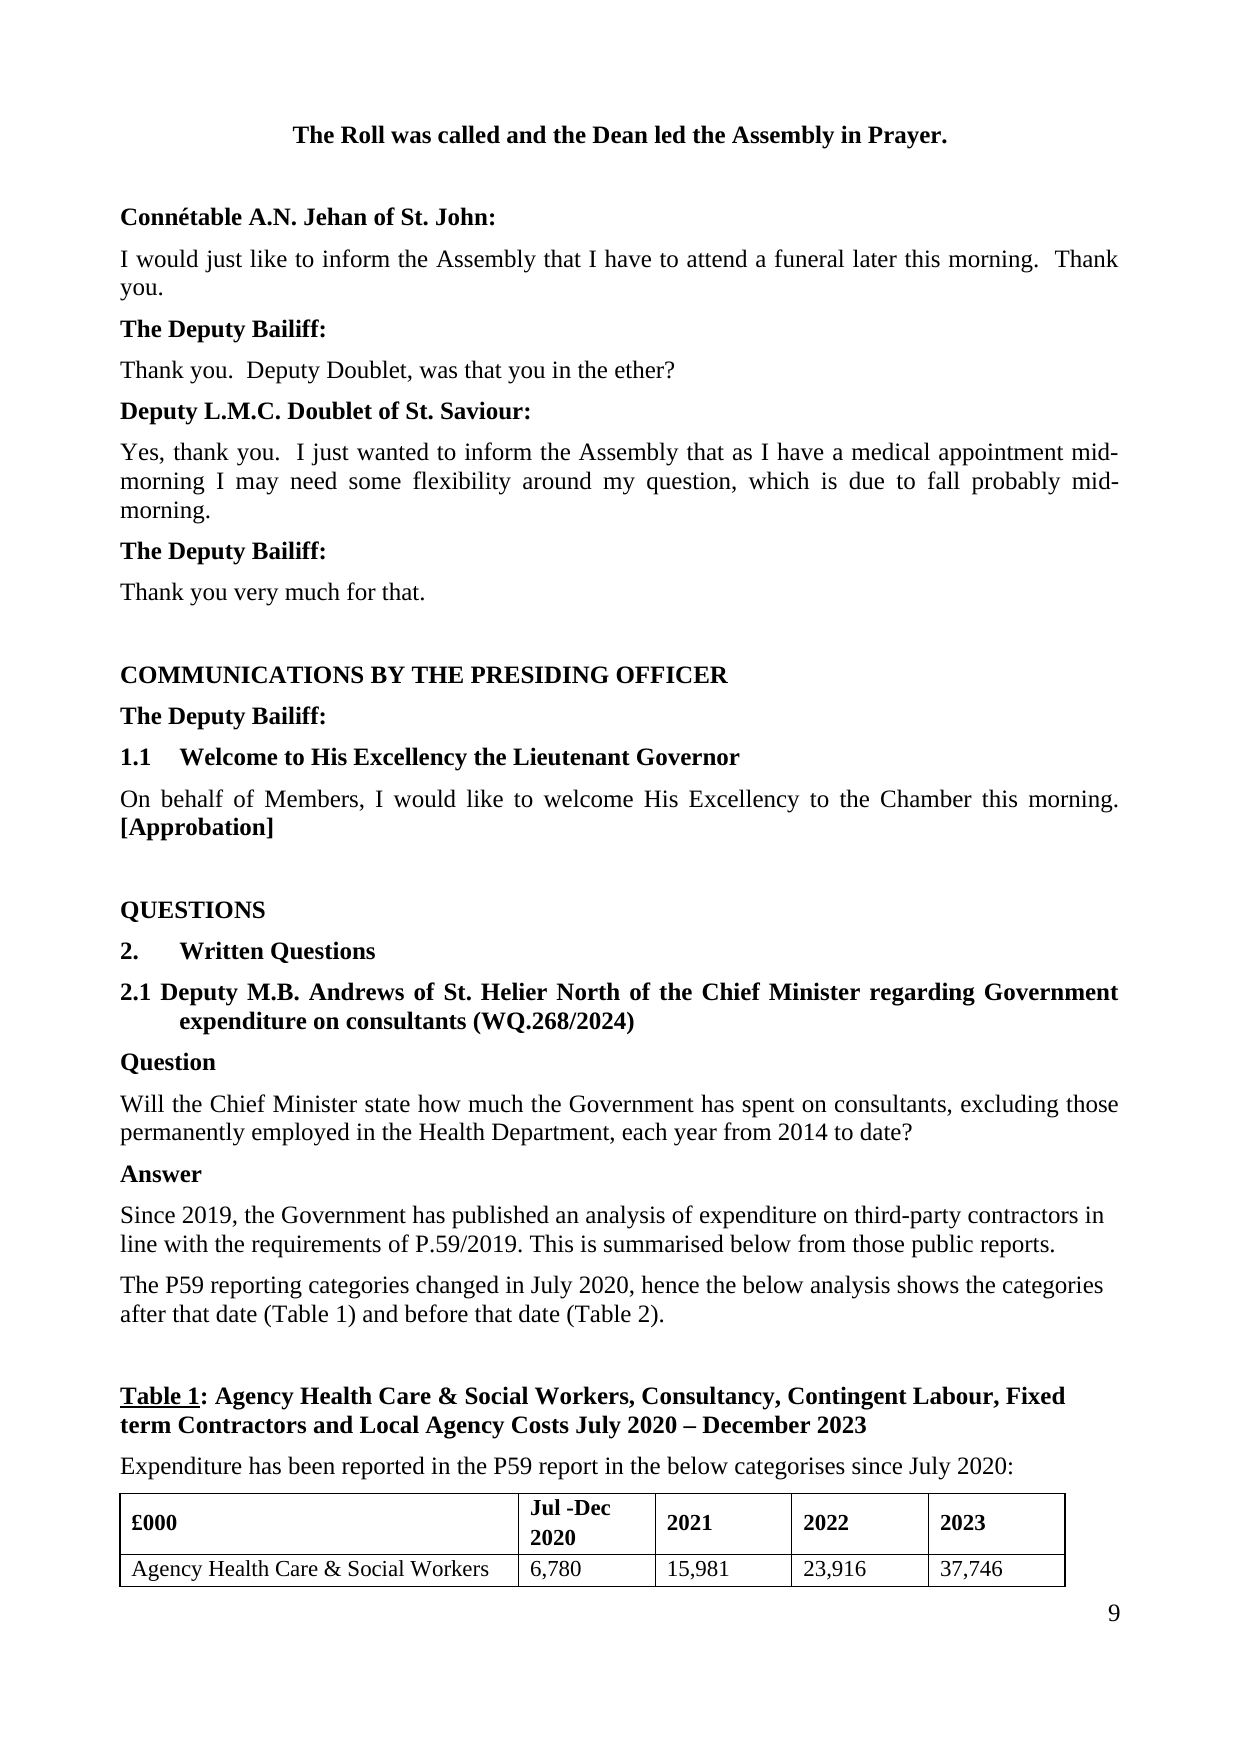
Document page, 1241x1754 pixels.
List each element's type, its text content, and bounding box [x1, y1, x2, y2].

text Will the Chief Minister state how much the Government has spent on consultants, excluding those permanently employed in the Health Department, each year from 2014 to date? [120, 1089, 1120, 1146]
text The Deputy Bailiff: [120, 536, 1120, 565]
table_header Jul -Dec 2020 [519, 1494, 655, 1554]
table_cell 23,916 [792, 1555, 928, 1586]
table_cell Agency Health Care & Social Workers [121, 1555, 518, 1586]
text Thank you. Deputy Doublet, was that you in the ether? [120, 355, 1120, 384]
text Thank you very much for that. [120, 577, 1120, 606]
text The Deputy Bailiff: [120, 701, 1120, 730]
subtitle 1.1 Welcome to His Excellency the Lieutenant Governor [120, 742, 1120, 771]
subtitle COMMUNICATIONS BY THE PRESIDING OFFICER [120, 660, 1120, 689]
table_header 2023 [929, 1494, 1064, 1554]
text Since 2019, the Government has published an analysis of expenditure on third-party contractors in line with the requirements of P.59/2019. This is summarised below from those public reports. [120, 1200, 1120, 1257]
text Connétable A.N. Jehan of St. John: [120, 202, 1120, 231]
text Table 1: Agency Health Care & Social Workers, Consultancy, Contingent Labour, Fixed term Contractors and Local Agency Costs July 2020 – December 2023 [120, 1381, 1120, 1439]
table_header £000 [121, 1494, 518, 1554]
text I would just like to inform the Assembly that I have to attend a funeral later this morning. Thank you. [120, 244, 1120, 301]
text The P59 reporting categories changed in July 2020, hence the below analysis shows the categories after that date (Table 1) and before that date (Table 2). [120, 1270, 1120, 1327]
text On behalf of Members, I would like to welcome His Excellency to the Chamber this morning. [Approbation] [120, 784, 1120, 841]
text Yes, thank you. I just wanted to inform the Assembly that as I have a medical appointment mid-morning I may need some flexibility around my question, which is due to fall probably mid-morning. [120, 437, 1120, 524]
table_cell 15,981 [656, 1555, 791, 1586]
text Deputy L.M.C. Doublet of St. Saviour: [120, 396, 1120, 425]
text Question [120, 1047, 1120, 1076]
text The Deputy Bailiff: [120, 314, 1120, 342]
table_cell 6,780 [519, 1555, 655, 1586]
text Expenditure has been reported in the P59 report in the below categorises since July 2020: [120, 1451, 1120, 1480]
table_header 2022 [792, 1494, 928, 1554]
text Answer [120, 1159, 1120, 1187]
subtitle QUESTIONS [120, 895, 1120, 924]
text The Roll was called and the Dean led the Assembly in Prayer. [120, 120, 1120, 149]
table_header 2021 [656, 1494, 791, 1554]
subtitle 2. Written Questions [120, 936, 1120, 965]
subtitle 2.1 Deputy M.B. Andrews of St. Helier North of the Chief Minister regarding Government expenditure on consultants (WQ.268/2024) [120, 977, 1120, 1035]
table_cell 37,746 [929, 1555, 1064, 1586]
